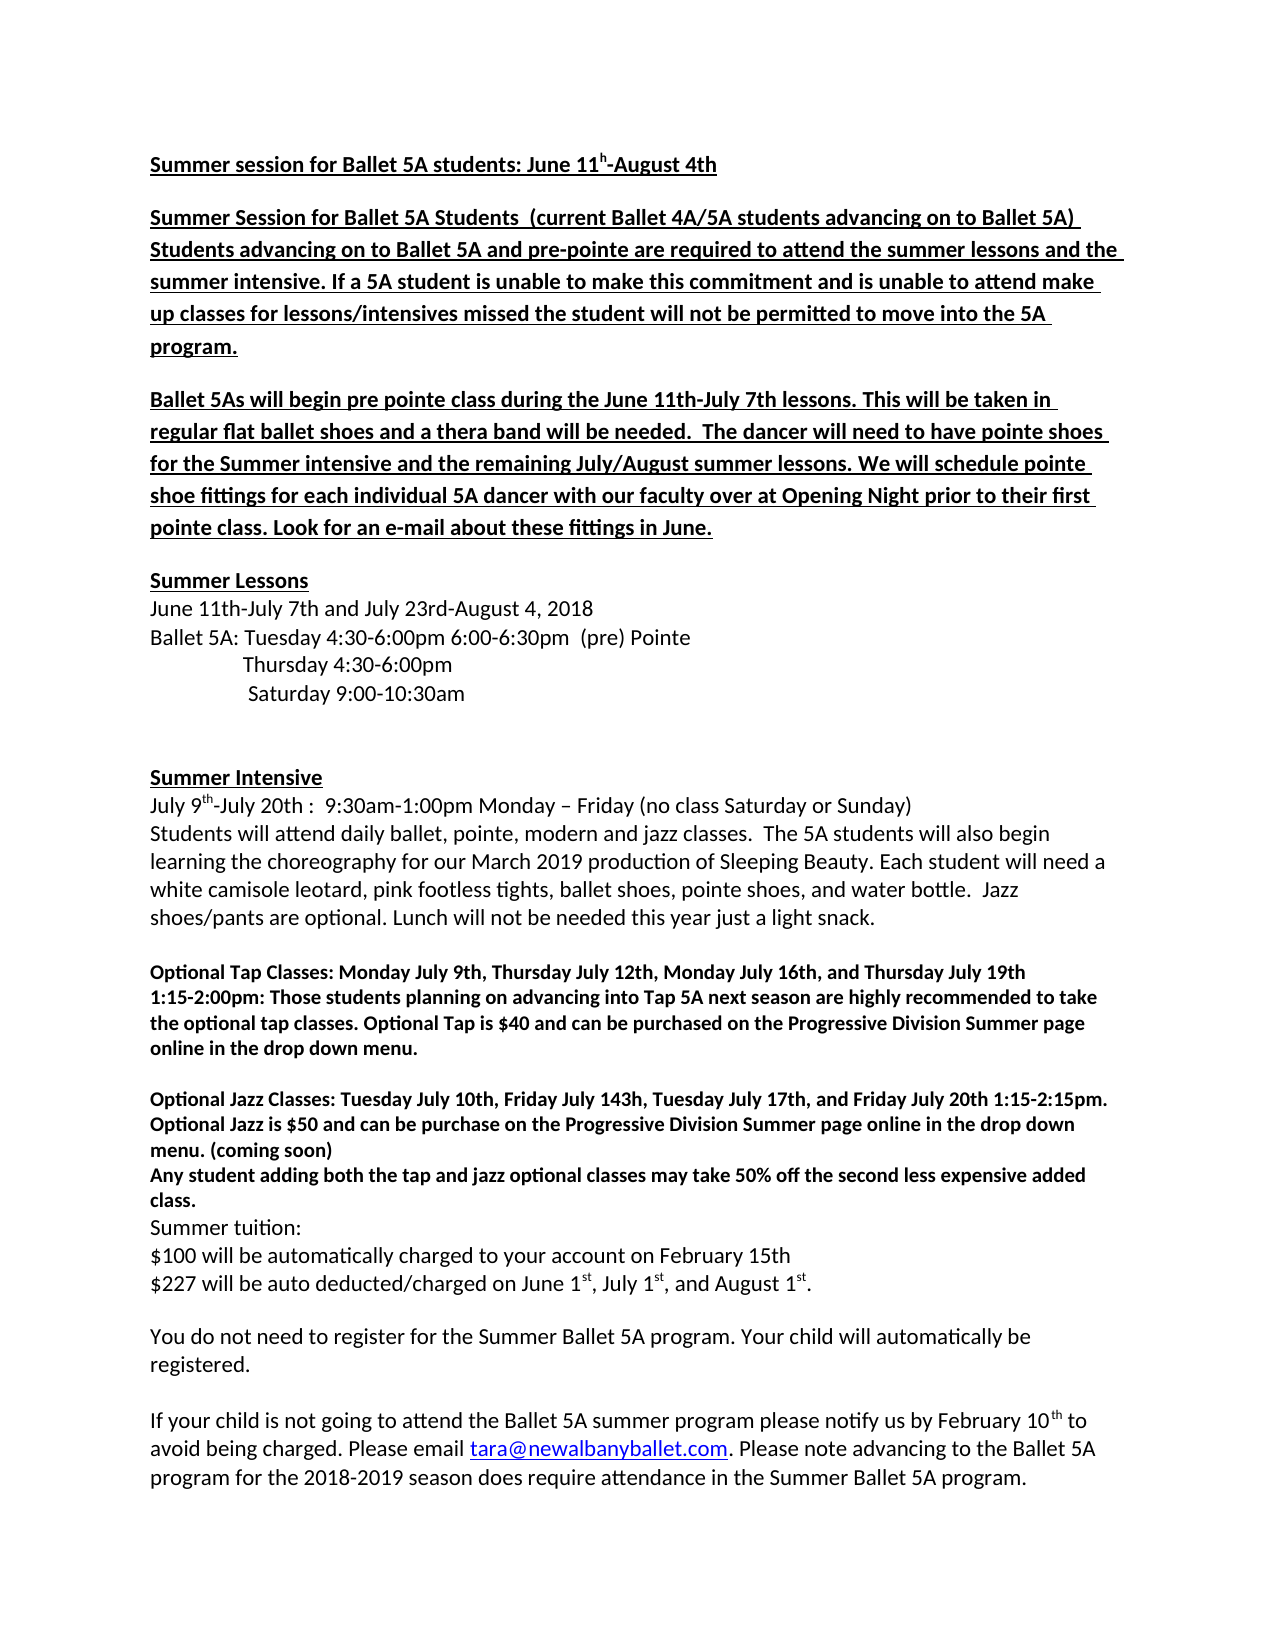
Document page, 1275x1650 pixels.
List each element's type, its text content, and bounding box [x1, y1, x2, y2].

text Summer Lessons [150, 567, 1125, 594]
text Thursday 4:30-6:00pm [150, 651, 1125, 679]
text Students will attend daily ballet, pointe, modern and jazz classes. The 5A students will also begin learning the choreography for our March 2019 production of Sleeping Beauty. Each student will need a white camisole leotard, pink footless tights, ballet shoes, pointe shoes, and water bottle. Jazz shoes/pants are optional. Lunch will not be needed this year just a light snack. [150, 819, 1125, 931]
text You do not need to register for the Summer Ballet 5A program. Your child will automatically be registered. [150, 1322, 1125, 1378]
text Optional Jazz Classes: Tuesday July 10th, Friday July 143h, Tuesday July 17th, and Friday July 20th 1:15-2:15pm. Optional Jazz is $50 and can be purchase on the Progressive Division Summer page online in the drop down menu. (coming soon) [150, 1086, 1125, 1162]
text Ballet 5As will begin pre pointe class during the June 11th-July 7th lessons. This will be taken in regular flat ballet shoes and a thera band will be needed. The dancer will need to have pointe shoes for the Summer intensive and the remaining July/August summer lessons. We will schedule pointe shoe fittings for each individual 5A dancer with our faculty over at Opening Night prior to their first pointe class. Look for an e-mail about these fittings in June. [150, 385, 1125, 542]
text Ballet 5A: Tuesday 4:30-6:00pm 6:00-6:30pm (pre) Pointe [150, 623, 1125, 651]
text $100 will be automatically charged to your account on February 15th [150, 1241, 1125, 1269]
text Summer Intensive [150, 763, 1125, 791]
text Saturday 9:00-10:30am [150, 679, 1125, 707]
text If your child is not going to attend the Ballet 5A summer program please notify us by February 10th to avoid being charged. Please email tara@newalbanyballet.com. Please note advancing to the Ballet 5A program for the 2018-2019 season does require attendance in the Summer Ballet 5A program. [150, 1407, 1125, 1491]
text Summer session for Ballet 5A students: June 11h-August 4th [150, 150, 1125, 178]
text Summer tuition: [150, 1213, 1125, 1241]
text June 11th-July 7th and July 23rd-August 4, 2018 [150, 594, 1125, 623]
text $227 will be auto deducted/charged on June 1st, July 1st, and August 1st. [150, 1269, 1125, 1297]
text Optional Tap Classes: Monday July 9th, Thursday July 12th, Monday July 16th, and Thursday July 19th [150, 959, 1125, 984]
text July 9th-July 20th : 9:30am-1:00pm Monday – Friday (no class Saturday or Sunday) [150, 791, 1125, 819]
text 1:15-2:00pm: Those students planning on advancing into Tap 5A next season are highly recommended to take the optional tap classes. Optional Tap is $40 and can be purchased on the Progressive Division Summer page online in the drop down menu. [150, 984, 1125, 1061]
text Summer Session for Ballet 5A Students (current Ballet 4A/5A students advancing on to Ballet 5A) Students advancing on to Ballet 5A and pre-pointe are required to attend the summer lessons and the summer intensive. If a 5A student is unable to make this commitment and is unable to attend make up classes for lessons/intensives missed the student will not be permitted to move into the 5A program. [150, 203, 1125, 360]
text Any student adding both the tap and jazz optional classes may take 50% off the second less expensive added class. [150, 1162, 1125, 1213]
